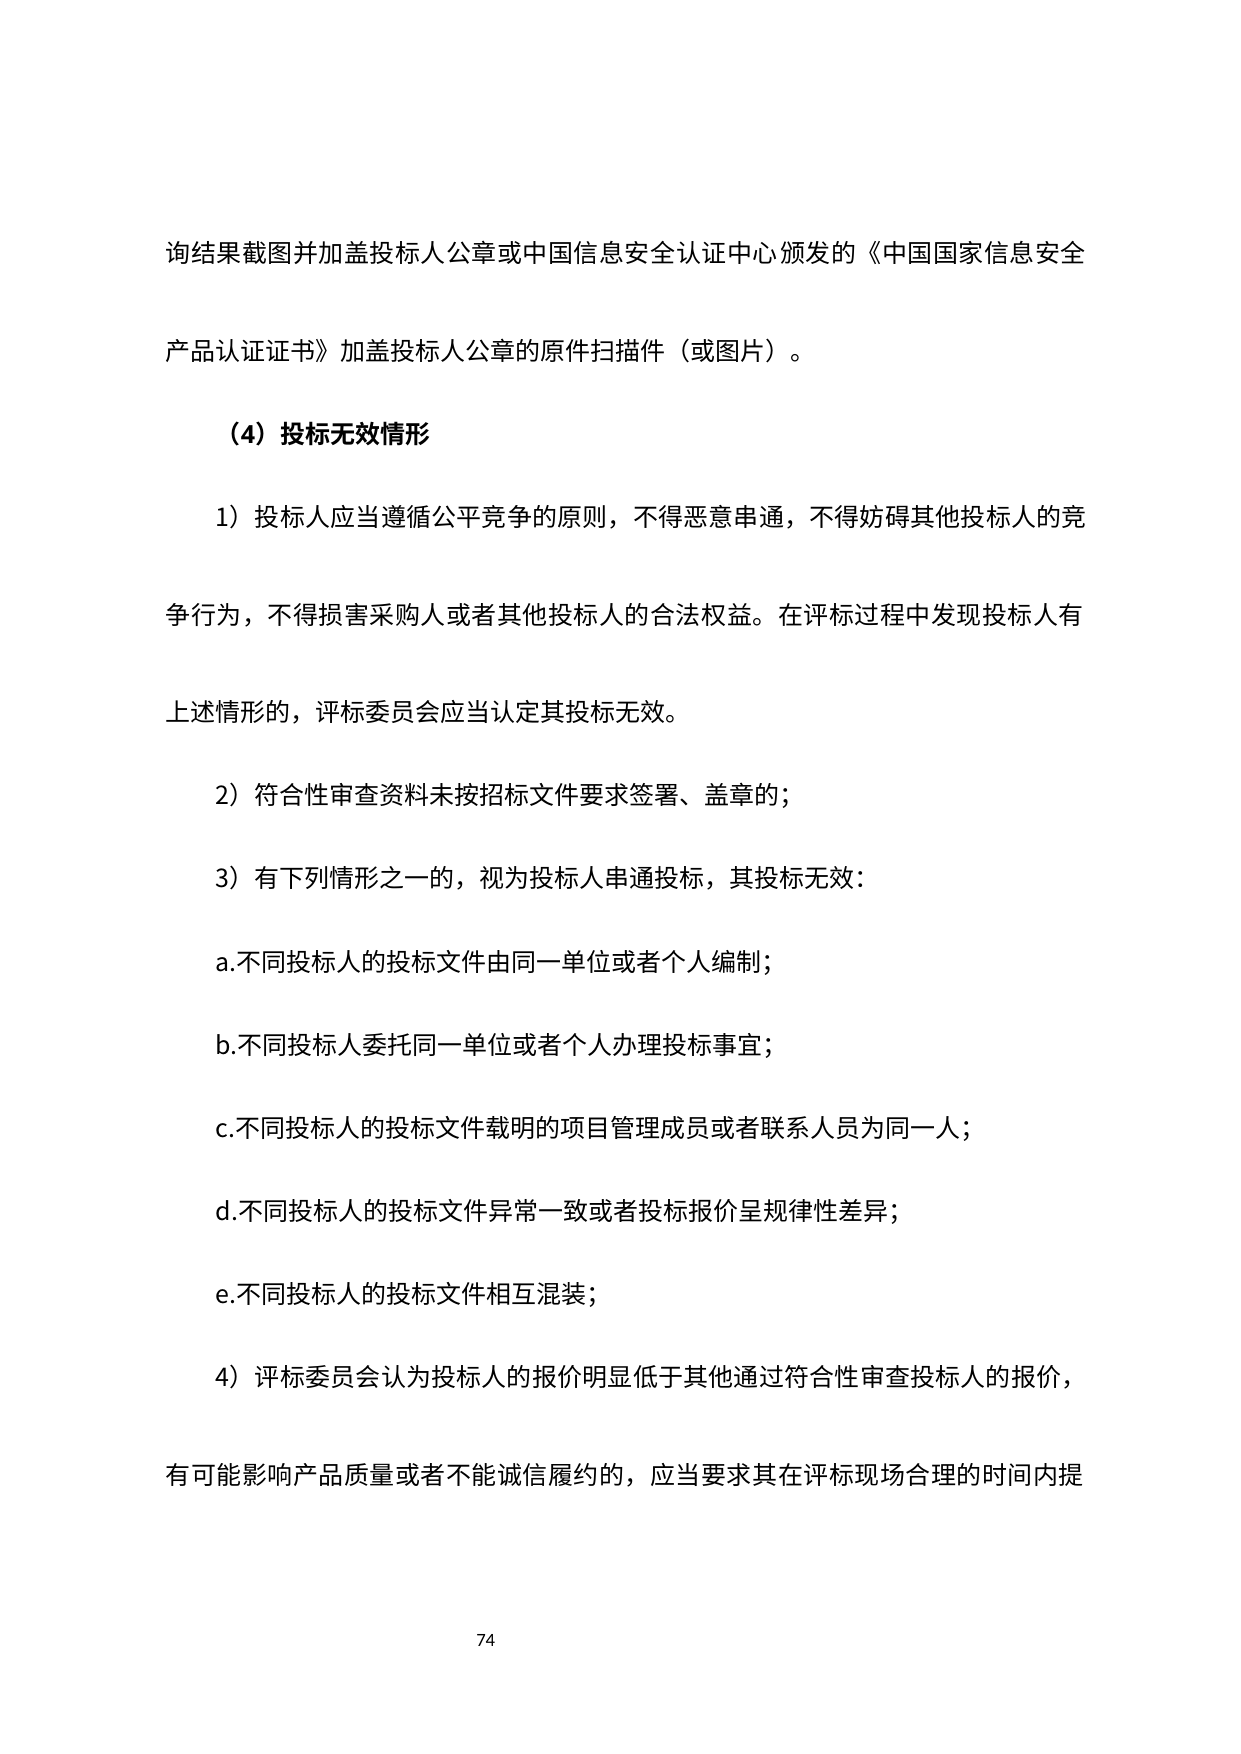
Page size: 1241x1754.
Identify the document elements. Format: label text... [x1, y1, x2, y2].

text （4）投标无效情形 [165, 400, 1087, 465]
text b.不同投标人委托同一单位或者个人办理投标事宜； [165, 1011, 1087, 1076]
text d.不同投标人的投标文件异常一致或者投标报价呈规律性差异； [165, 1177, 1087, 1242]
text 2）符合性审查资料未按招标文件要求签署、盖章的； [165, 761, 1087, 826]
text a.不同投标人的投标文件由同一单位或者个人编制； [165, 928, 1087, 993]
text 1）投标人应当遵循公平竞争的原则，不得恶意串通，不得妨碍其他投标人的竞争行为，不得损害采购人或者其他投标人的合法权益。在评标过程中发现投标人有上述情形的，评标委员会应当认定其投标无效。 [165, 483, 1087, 743]
text e.不同投标人的投标文件相互混装； [165, 1260, 1087, 1325]
text c.不同投标人的投标文件载明的项目管理成员或者联系人员为同一人； [165, 1094, 1087, 1159]
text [165, 219, 1087, 382]
text 3）有下列情形之一的，视为投标人串通投标，其投标无效： [165, 844, 1087, 909]
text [165, 1343, 1087, 1506]
